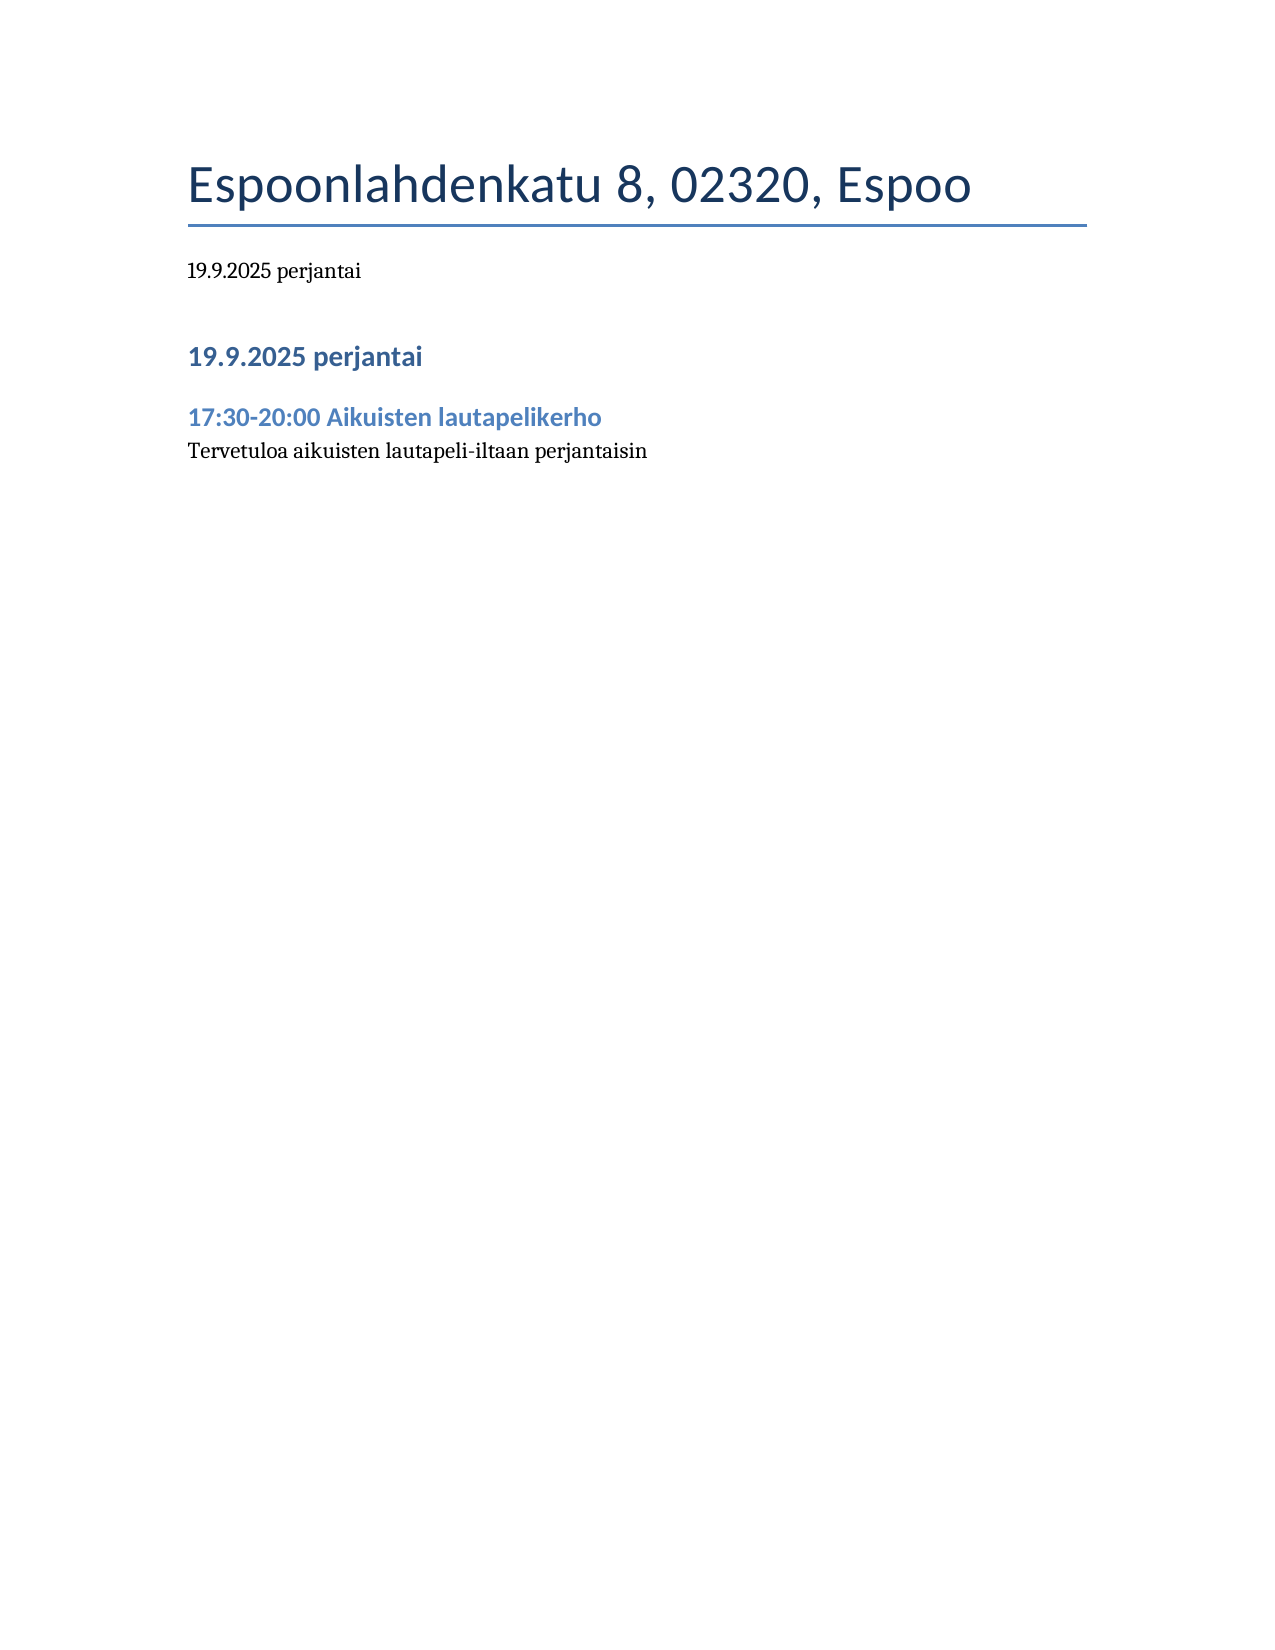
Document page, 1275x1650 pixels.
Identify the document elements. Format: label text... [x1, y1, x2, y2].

subtitle 19.9.2025 perjantai [187, 338, 1087, 374]
text 19.9.2025 perjantai [187, 258, 1087, 284]
title Espoonlahdenkatu 8, 02320, Espoo [187, 150, 1087, 227]
text Tervetuloa aikuisten lautapeli-iltaan perjantaisin [187, 438, 1087, 464]
subtitle 17:30-20:00 Aikuisten lautapelikerho [187, 400, 1087, 433]
